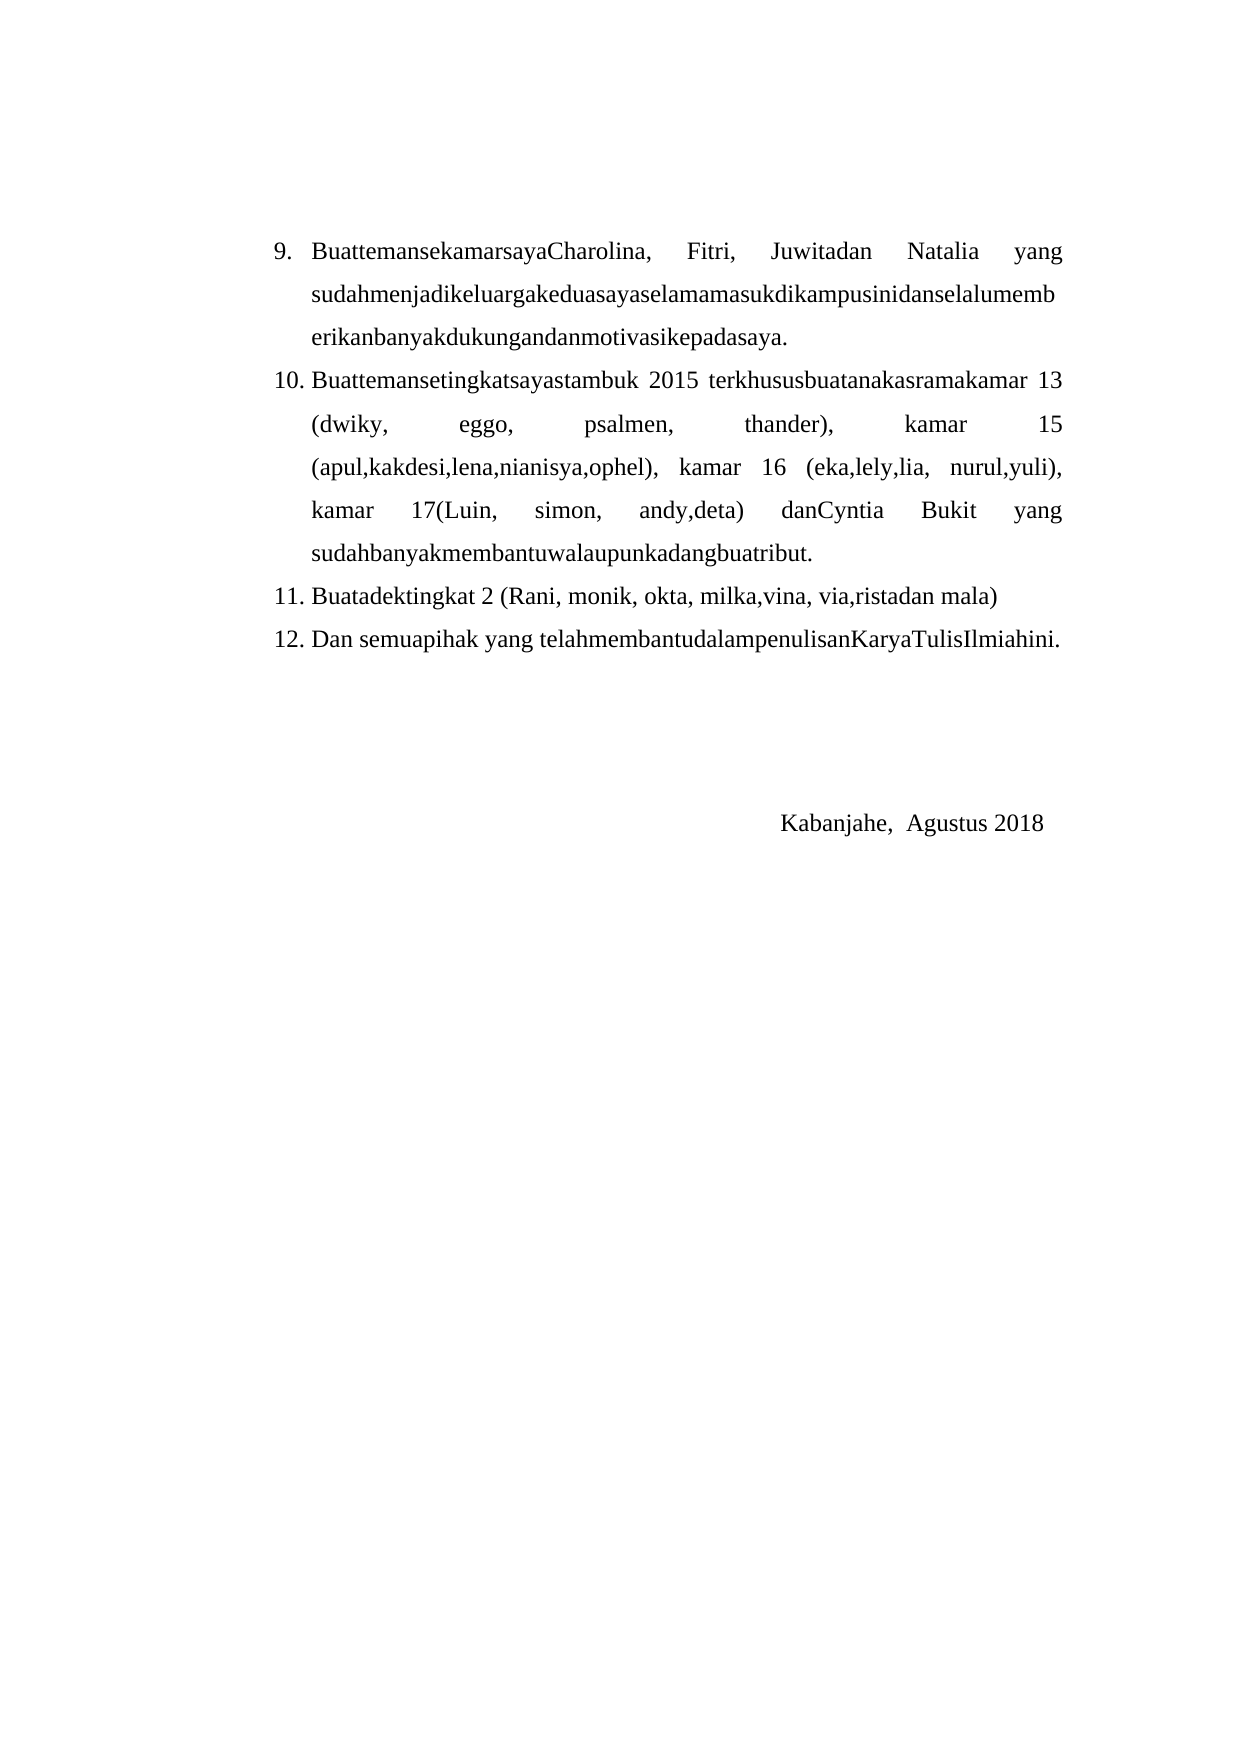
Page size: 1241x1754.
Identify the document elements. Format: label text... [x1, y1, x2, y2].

list Dan semuapihak yang telahmembantudalampenulisanKaryaTulisIlmiahini. [274, 624, 1063, 653]
text Kabanjahe, Agustus 2018 [698, 808, 1063, 836]
list Buatadektingkat 2 (Rani, monik, okta, milka,vina, via,ristadan mala) [274, 581, 1063, 610]
list BuattemansekamarsayaCharolina, Fitri, Juwitadan Natalia yang sudahmenjadikeluargakeduasayaselamamasukdikampusinidanselalumemberikanbanyakdukungandanmotivasikepadasaya. [274, 236, 1063, 351]
list Buattemansetingkatsayastambuk 2015 terkhususbuatanakasramakamar 13 (dwiky, eggo, psalmen, thander), kamar 15 (apul,kakdesi,lena,nianisya,ophel), kamar 16 (eka,lely,lia, nurul,yuli), kamar 17(Luin, simon, andy,deta) danCyntia Bukit yang sudahbanyakmembantuwalaupunkadangbuatribut. [274, 366, 1063, 567]
